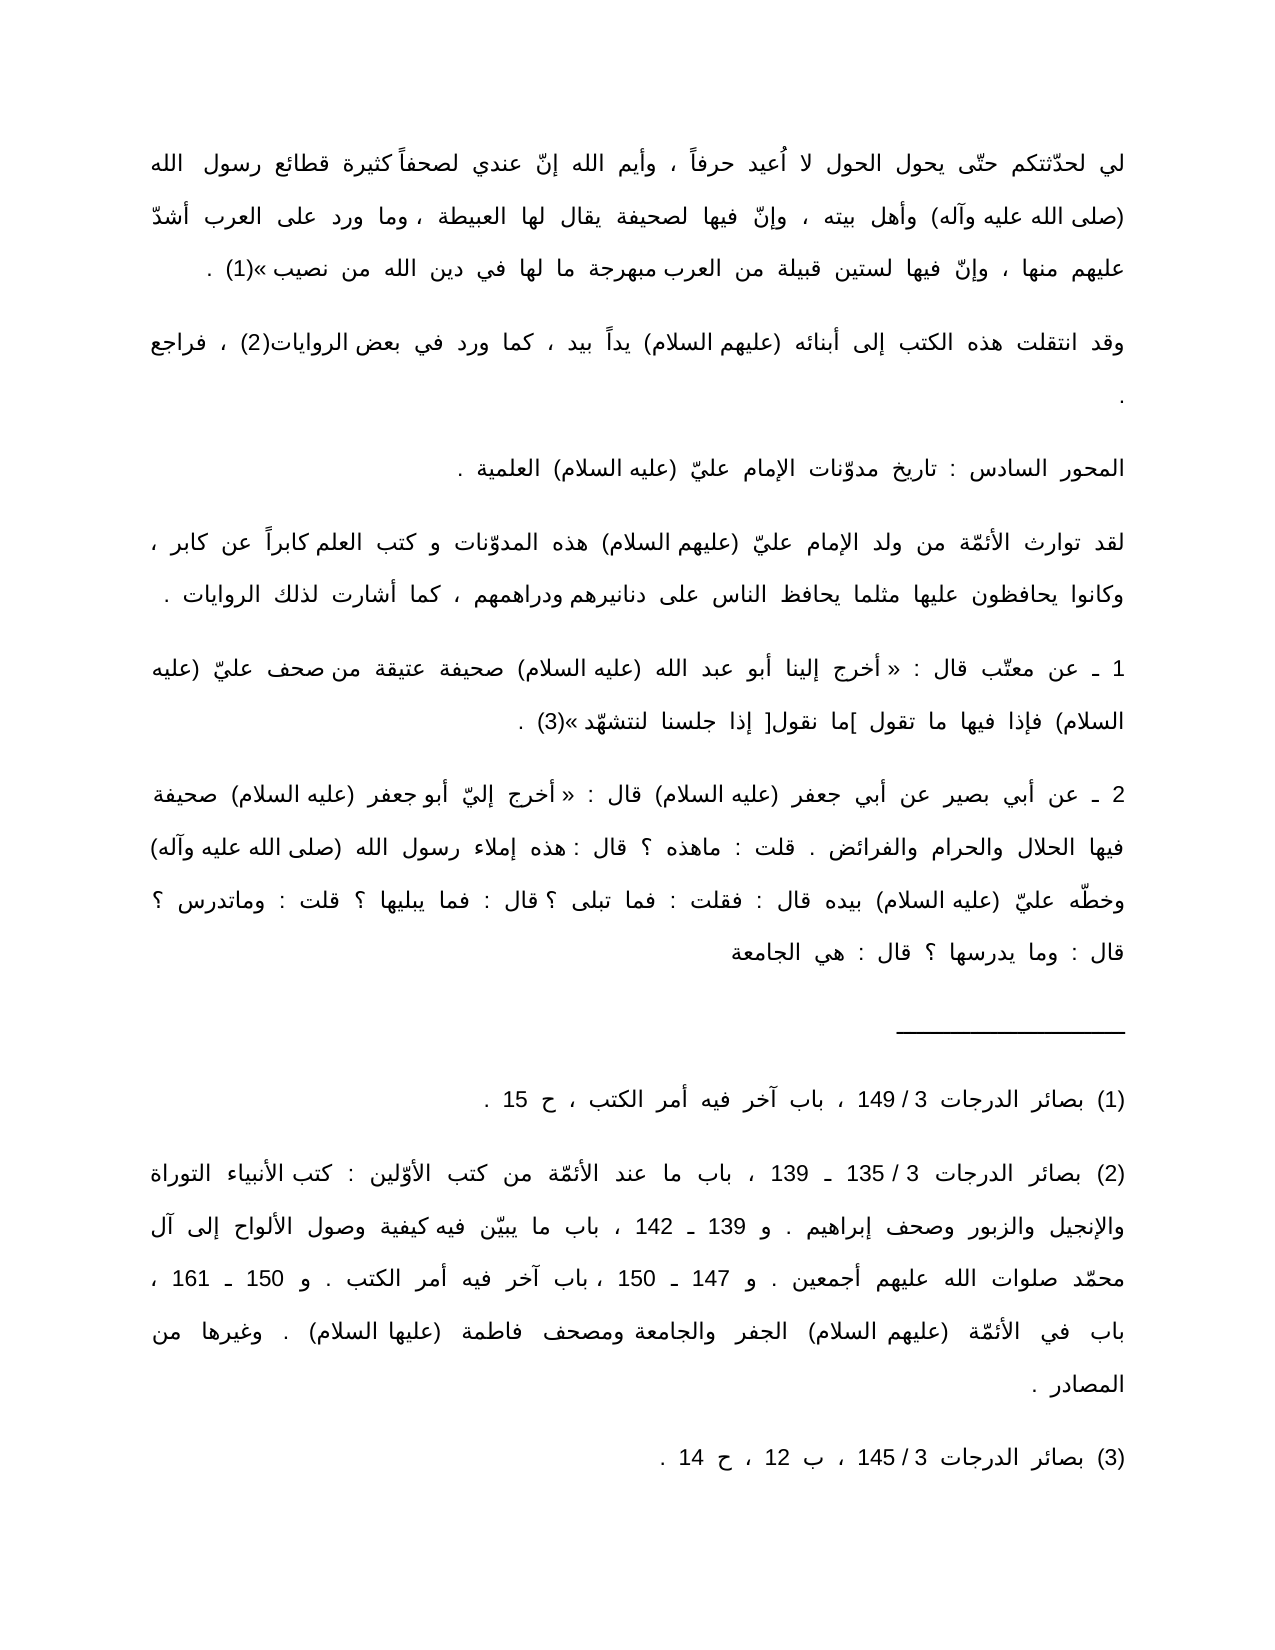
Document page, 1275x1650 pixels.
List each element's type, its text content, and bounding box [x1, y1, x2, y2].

text وقد انتقلت هذه الكتب إلى أبنائه (عليهم السلام) يداً بيد ، كما ورد في بعض الروايات(2) ، فراجع . [150, 329, 1125, 408]
text ــــــــــــــــــــــــــــــــــ [150, 1013, 1125, 1039]
text لقد توارث الأئمّة من ولد الإمام عليّ (عليهم السلام) هذه المدوّنات و كتب العلم كابراً عن كابر ، وكانوا يحافظون عليها مثلما يحافظ الناس على دنانيرهم ودراهمهم ، كما أشارت لذلك الروايات . [150, 529, 1125, 608]
text 2 ـ عن أبي بصير عن أبي جعفر (عليه السلام) قال : « أخرج إليّ أبو جعفر (عليه السلام) صحيفة فيها الحلال والحرام والفرائض . قلت : ماهذه ؟ قال : هذه إملاء رسول الله (صلى الله عليه وآله) وخطّه عليّ (عليه السلام) بيده قال : فقلت : فما تبلى ؟ قال : فما يبليها ؟ قلت : وماتدرس ؟ قال : وما يدرسها ؟ قال : هي الجامعة [150, 781, 1125, 966]
text المحور السادس : تاريخ مدوّنات الإمام عليّ (عليه السلام) العلمية . [150, 455, 1125, 482]
text (2) بصائر الدرجات 3 / 135 ـ 139 ، باب ما عند الأئمّة من كتب الأوّلين : كتب الأنبياء التوراة والإنجيل والزبور وصحف إبراهيم . و 139 ـ 142 ، باب ما يبيّن فيه كيفية وصول الألواح إلى آل محمّد صلوات الله عليهم أجمعين . و 147 ـ 150 ، باب آخر فيه أمر الكتب . و 150 ـ 161 ، باب في الأئمّة (عليهم السلام) الجفر والجامعة ومصحف فاطمة (عليها السلام) . وغيرها من المصادر . [150, 1160, 1125, 1397]
text لي لحدّثتكم حتّى يحول الحول لا اُعيد حرفاً ، وأيم الله إنّ عندي لصحفاً كثيرة قطائع رسول الله (صلى الله عليه وآله) وأهل بيته ، وإنّ فيها لصحيفة يقال لها العبيطة ، وما ورد على العرب أشدّ عليهم منها ، وإنّ فيها لستين قبيلة من العرب مبهرجة ما لها في دين الله من نصيب »(1) . [150, 150, 1125, 282]
text (3) بصائر الدرجات 3 / 145 ، ب 12 ، ح 14 . [150, 1444, 1125, 1471]
text (1) بصائر الدرجات 3 / 149 ، باب آخر فيه أمر الكتب ، ح 15 . [150, 1086, 1125, 1113]
text 1 ـ عن معتّب قال : « أخرج إلينا أبو عبد الله (عليه السلام) صحيفة عتيقة من صحف عليّ (عليه السلام) فإذا فيها ما تقول ]ما نقول[ إذا جلسنا لنتشهّد »(3) . [150, 655, 1125, 734]
